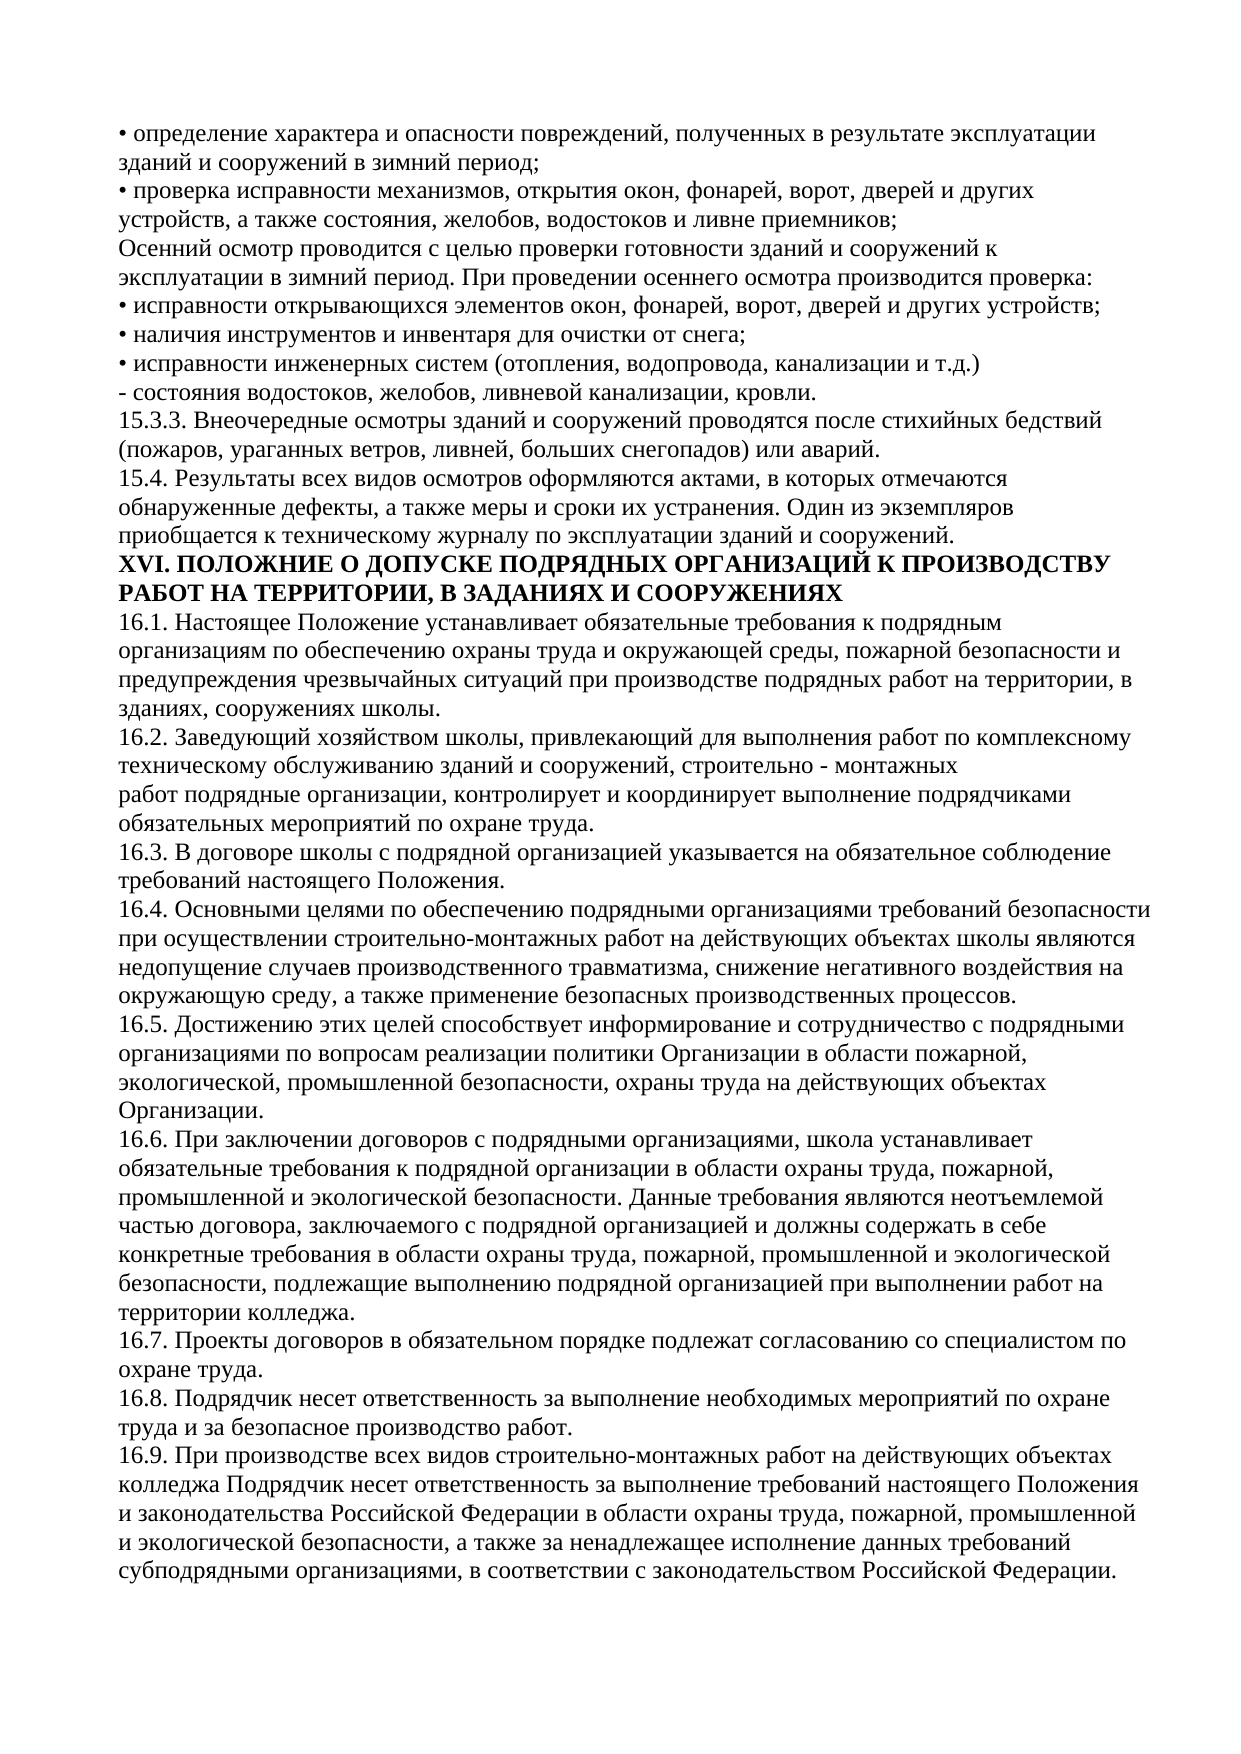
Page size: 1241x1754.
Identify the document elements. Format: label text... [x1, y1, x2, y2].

text 16.3. В договоре школы с подрядной организацией указывается на обязательное соблюдение требований настоящего Положения. [118, 837, 1152, 894]
text • исправности открывающихся элементов окон, фонарей, ворот, дверей и других устройств; [118, 291, 1152, 319]
text 16.1. Настоящее Положение устанавливает обязательные требования к подрядным организациям по обеспечению охраны труда и окружающей среды, пожарной безопасности и предупреждения чрезвычайных ситуаций при производстве подрядных работ на территории, в зданиях, сооружениях школы. [118, 607, 1152, 722]
text 15.3.3. Внеочередные осмотры зданий и сооружений проводятся после стихийных бедствий (пожаров, ураганных ветров, ливней, больших снегопадов) или аварий. [118, 406, 1152, 463]
text • исправности инженерных систем (отопления, водопровода, канализации и т.д.) [118, 348, 1152, 377]
text 16.2. Заведующий хозяйством школы, привлекающий для выполнения работ по комплексному техническому обслуживанию зданий и сооружений, строительно - монтажных [118, 722, 1152, 779]
text 16.8. Подрядчик несет ответственность за выполнение необходимых мероприятий по охране труда и за безопасное производство работ. [118, 1383, 1152, 1441]
text • определение характера и опасности повреждений, полученных в результате эксплуатации зданий и сооружений в зимний период; [118, 118, 1152, 176]
text XVI. ПОЛОЖНИЕ О ДОПУСКЕ ПОДРЯДНЫХ ОРГАНИЗАЦИЙ К ПРОИЗВОДСТВУ РАБОТ НА ТЕРРИТОРИИ, В ЗАДАНИЯХ И СООРУЖЕНИЯХ [118, 549, 1152, 607]
text 15.4. Результаты всех видов осмотров оформляются актами, в которых отмечаются обнаруженные дефекты, а также меры и сроки их устранения. Один из экземпляров приобщается к техническому журналу по эксплуатации зданий и сооружений. [118, 463, 1152, 549]
text 16.9. При производстве всех видов строительно-монтажных работ на действующих объектах колледжа Подрядчик несет ответственность за выполнение требований настоящего Положения и законодательства Российской Федерации в области охраны труда, пожарной, промышленной и экологической безопасности, а также за ненадлежащее исполнение данных требований субподрядными организациями, в соответствии с законодательством Российской Федерации. [118, 1441, 1152, 1584]
text работ подрядные организации, контролирует и координирует выполнение подрядчиками обязательных мероприятий по охране труда. [118, 779, 1152, 837]
text 16.4. Основными целями по обеспечению подрядными организациями требований безопасности при осуществлении строительно-монтажных работ на действующих объектах школы являются недопущение случаев производственного травматизма, снижение негативного воздействия на окружающую среду, а также применение безопасных производственных процессов. [118, 894, 1152, 1009]
text 16.6. При заключении договоров с подрядными организациями, школа устанавливает обязательные требования к подрядной организации в области охраны труда, пожарной, промышленной и экологической безопасности. Данные требования являются неотъемлемой частью договора, заключаемого с подрядной организацией и должны содержать в себе конкретные требования в области охраны труда, пожарной, промышленной и экологической безопасности, подлежащие выполнению подрядной организацией при выполнении работ на территории колледжа. [118, 1124, 1152, 1326]
text Осенний осмотр проводится с целью проверки готовности зданий и сооружений к [118, 233, 1152, 262]
text • наличия инструментов и инвентаря для очистки от снега; [118, 319, 1152, 348]
text - состояния водостоков, желобов, ливневой канализации, кровли. [118, 377, 1152, 406]
text 16.7. Проекты договоров в обязательном порядке подлежат согласованию со специалистом по охране труда. [118, 1326, 1152, 1383]
text • проверка исправности механизмов, открытия окон, фонарей, ворот, дверей и других устройств, а также состояния, желобов, водостоков и ливне приемников; [118, 176, 1152, 233]
text эксплуатации в зимний период. При проведении осеннего осмотра производится проверка: [118, 262, 1152, 291]
text 16.5. Достижению этих целей способствует информирование и сотрудничество с подрядными организациями по вопросам реализации политики Организации в области пожарной, экологической, промышленной безопасности, охраны труда на действующих объектах Организации. [118, 1009, 1152, 1124]
